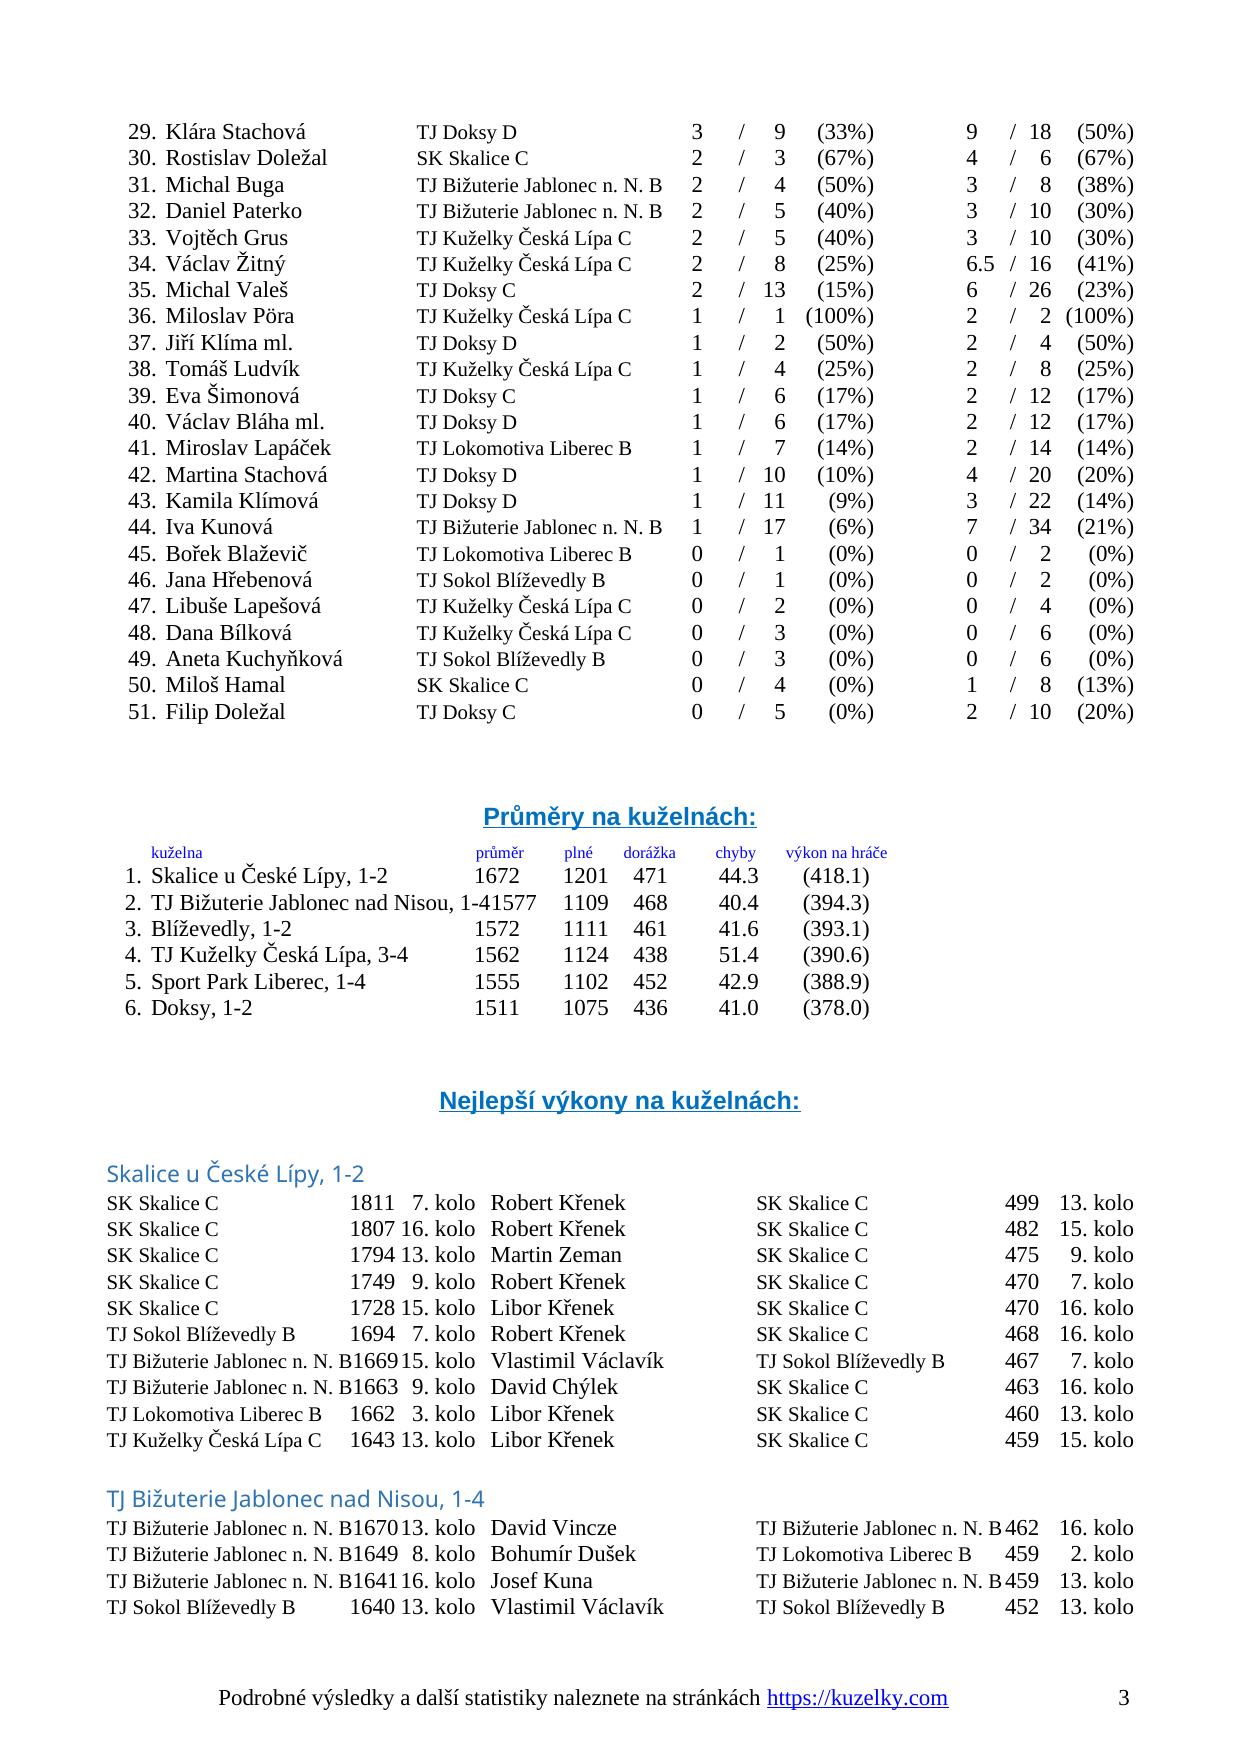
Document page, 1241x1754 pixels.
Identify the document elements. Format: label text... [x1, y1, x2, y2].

text Nejlepší výkony na kuželnách: [94, 1086, 1145, 1114]
text TJ Kuželky Česká Lípa C 1643 13. kolo Libor Křenek SK Skalice C 459 15. kolo [106, 1426, 1134, 1452]
text SK Skalice C 1807 16. kolo Robert Křenek SK Skalice C 482 15. kolo [106, 1215, 1134, 1241]
text TJ Lokomotiva Liberec B 1662 3. kolo Libor Křenek SK Skalice C 460 13. kolo [106, 1399, 1134, 1426]
text kuželna průměr plné dorážka chyby výkon na hráče [106, 843, 1134, 862]
text Průměry na kuželnách: [94, 802, 1145, 831]
text TJ Bižuterie Jablonec n. N. B 1663 9. kolo David Chýlek SK Skalice C 463 16. kolo [106, 1373, 1134, 1399]
text TJ Bižuterie Jablonec n. N. B 1641 16. kolo Josef Kuna TJ Bižuterie Jablonec n. N. B 459 13. kolo [106, 1567, 1134, 1593]
text 2. TJ Bižuterie Jablonec nad Nisou, 1-4 1577 1109 468 40.4 (394.3) [106, 889, 1134, 915]
text TJ Sokol Blíževedly B 1694 7. kolo Robert Křenek SK Skalice C 468 16. kolo [106, 1321, 1134, 1347]
text 48. Dana Bílková TJ Kuželky Česká Lípa C 0 / 3 (0%) 0 / 6 (0%) [106, 619, 1134, 645]
subtitle Skalice u České Lípy, 1-2 [106, 1157, 1134, 1189]
subtitle TJ Bižuterie Jablonec nad Nisou, 1-4 [106, 1483, 1134, 1514]
text 44. Iva Kunová TJ Bižuterie Jablonec n. N. B 1 / 17 (6%) 7 / 34 (21%) [106, 513, 1134, 540]
text 39. Eva Šimonová TJ Doksy C 1 / 6 (17%) 2 / 12 (17%) [106, 382, 1134, 408]
text 41. Miroslav Lapáček TJ Lokomotiva Liberec B 1 / 7 (14%) 2 / 14 (14%) [106, 434, 1134, 461]
text 33. Vojtěch Grus TJ Kuželky Česká Lípa C 2 / 5 (40%) 3 / 10 (30%) [106, 223, 1134, 250]
text 43. Kamila Klímová TJ Doksy D 1 / 11 (9%) 3 / 22 (14%) [106, 487, 1134, 513]
text 6. Doksy, 1-2 1511 1075 436 41.0 (378.0) [106, 994, 1134, 1021]
text 4. TJ Kuželky Česká Lípa, 3-4 1562 1124 438 51.4 (390.6) [106, 941, 1134, 968]
text SK Skalice C 1749 9. kolo Robert Křenek SK Skalice C 470 7. kolo [106, 1268, 1134, 1294]
text 49. Aneta Kuchyňková TJ Sokol Blíževedly B 0 / 3 (0%) 0 / 6 (0%) [106, 645, 1134, 672]
text 51. Filip Doležal TJ Doksy C 0 / 5 (0%) 2 / 10 (20%) [106, 698, 1134, 724]
text 32. Daniel Paterko TJ Bižuterie Jablonec n. N. B 2 / 5 (40%) 3 / 10 (30%) [106, 197, 1134, 223]
text 30. Rostislav Doležal SK Skalice C 2 / 3 (67%) 4 / 6 (67%) [106, 144, 1134, 171]
text 38. Tomáš Ludvík TJ Kuželky Česká Lípa C 1 / 4 (25%) 2 / 8 (25%) [106, 355, 1134, 382]
text 46. Jana Hřebenová TJ Sokol Blíževedly B 0 / 1 (0%) 0 / 2 (0%) [106, 566, 1134, 592]
text 3. Blíževedly, 1-2 1572 1111 461 41.6 (393.1) [106, 915, 1134, 941]
text TJ Bižuterie Jablonec n. N. B 1669 15. kolo Vlastimil Václavík TJ Sokol Blíževedly B 467 7. kolo [106, 1347, 1134, 1373]
text 37. Jiří Klíma ml. TJ Doksy D 1 / 2 (50%) 2 / 4 (50%) [106, 329, 1134, 355]
text 45. Bořek Blaževič TJ Lokomotiva Liberec B 0 / 1 (0%) 0 / 2 (0%) [106, 540, 1134, 566]
text SK Skalice C 1728 15. kolo Libor Křenek SK Skalice C 470 16. kolo [106, 1294, 1134, 1321]
text 1. Skalice u České Lípy, 1-2 1672 1201 471 44.3 (418.1) [106, 862, 1134, 889]
text 29. Klára Stachová TJ Doksy D 3 / 9 (33%) 9 / 18 (50%) [106, 118, 1134, 144]
text 42. Martina Stachová TJ Doksy D 1 / 10 (10%) 4 / 20 (20%) [106, 461, 1134, 487]
text 47. Libuše Lapešová TJ Kuželky Česká Lípa C 0 / 2 (0%) 0 / 4 (0%) [106, 592, 1134, 619]
text 40. Václav Bláha ml. TJ Doksy D 1 / 6 (17%) 2 / 12 (17%) [106, 408, 1134, 434]
text TJ Bižuterie Jablonec n. N. B 1670 13. kolo David Vincze TJ Bižuterie Jablonec n. N. B 462 16. kolo [106, 1514, 1134, 1540]
text TJ Sokol Blíževedly B 1640 13. kolo Vlastimil Václavík TJ Sokol Blíževedly B 452 13. kolo [106, 1593, 1134, 1619]
text TJ Bižuterie Jablonec n. N. B 1649 8. kolo Bohumír Dušek TJ Lokomotiva Liberec B 459 2. kolo [106, 1540, 1134, 1567]
text SK Skalice C 1794 13. kolo Martin Zeman SK Skalice C 475 9. kolo [106, 1241, 1134, 1268]
text 5. Sport Park Liberec, 1-4 1555 1102 452 42.9 (388.9) [106, 968, 1134, 994]
text SK Skalice C 1811 7. kolo Robert Křenek SK Skalice C 499 13. kolo [106, 1189, 1134, 1215]
text 35. Michal Valeš TJ Doksy C 2 / 13 (15%) 6 / 26 (23%) [106, 276, 1134, 303]
text 34. Václav Žitný TJ Kuželky Česká Lípa C 2 / 8 (25%) 6.5 / 16 (41%) [106, 250, 1134, 276]
text 50. Miloš Hamal SK Skalice C 0 / 4 (0%) 1 / 8 (13%) [106, 672, 1134, 698]
text 36. Miloslav Pöra TJ Kuželky Česká Lípa C 1 / 1 (100%) 2 / 2 (100%) [106, 303, 1134, 329]
text 31. Michal Buga TJ Bižuterie Jablonec n. N. B 2 / 4 (50%) 3 / 8 (38%) [106, 171, 1134, 197]
